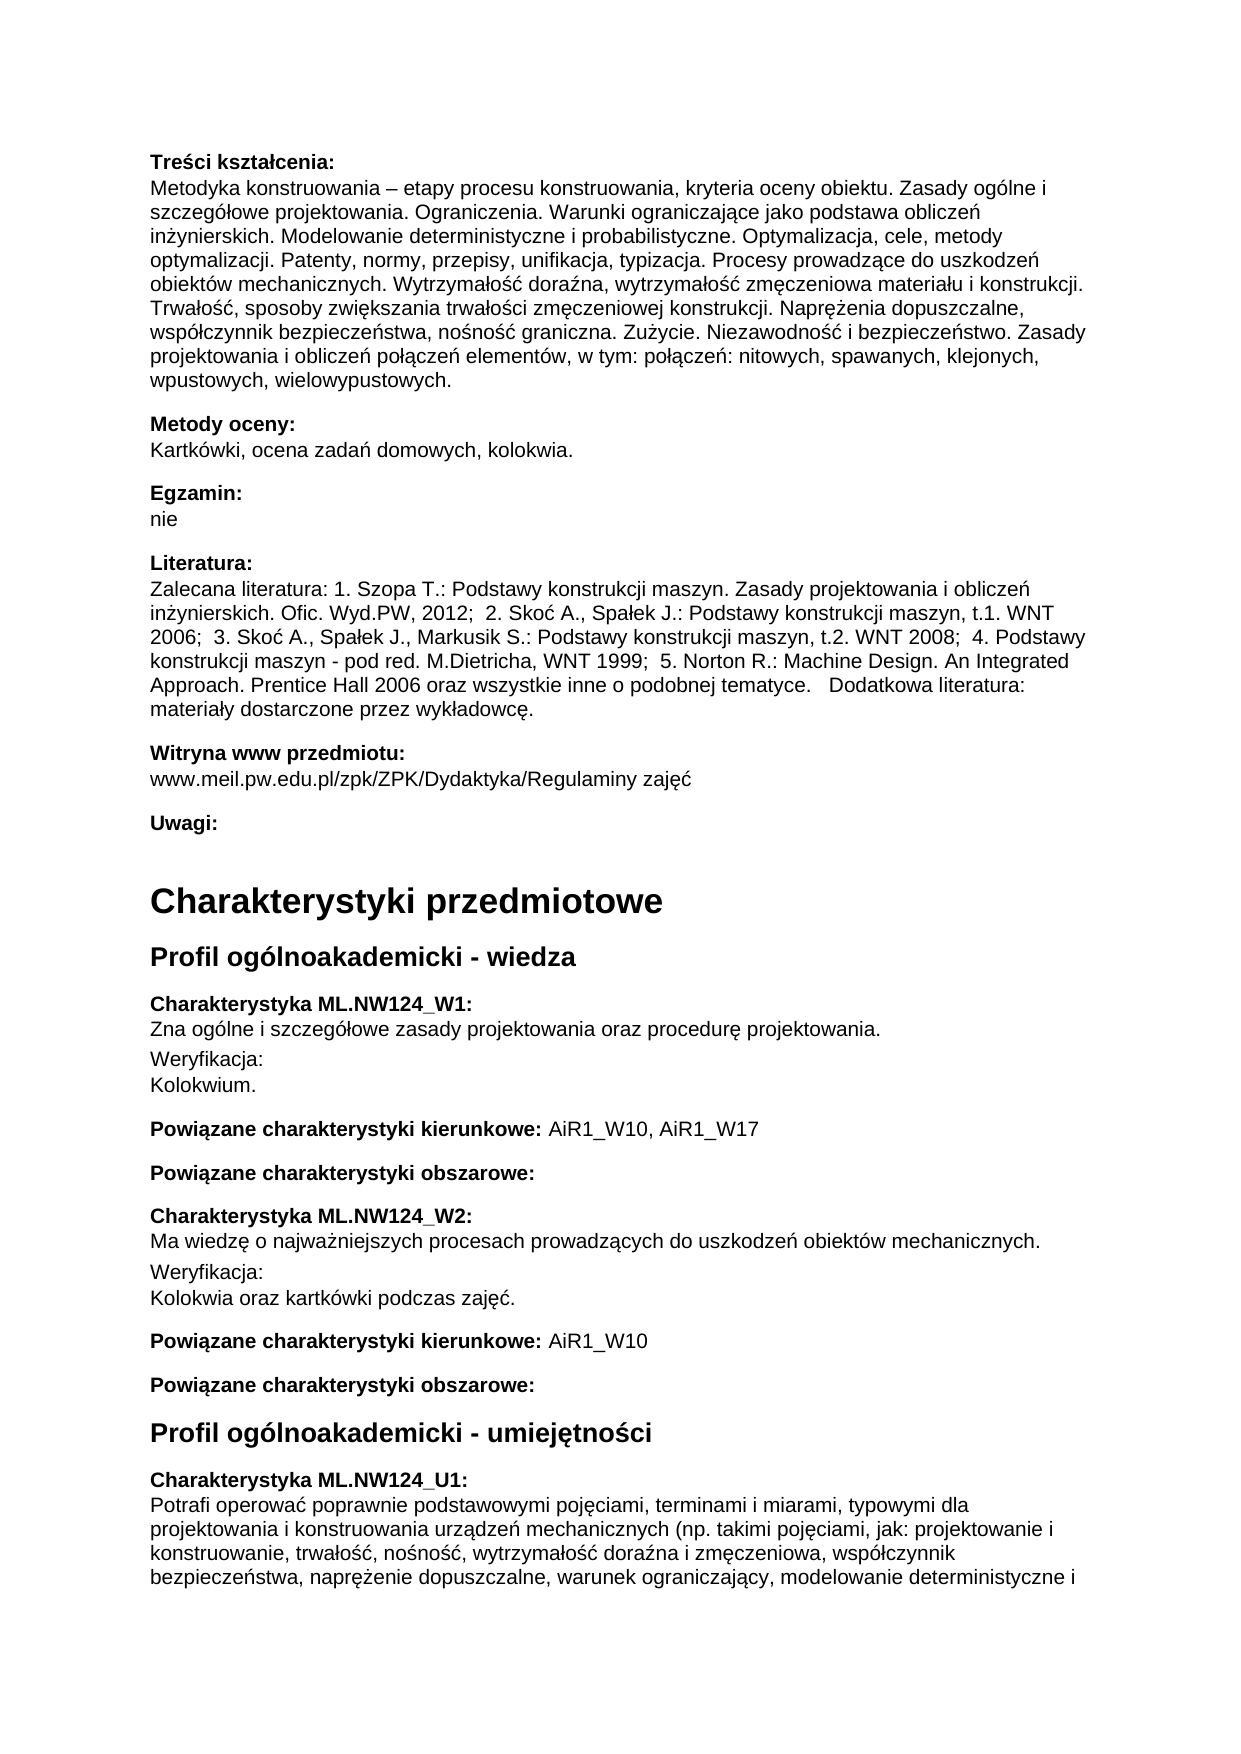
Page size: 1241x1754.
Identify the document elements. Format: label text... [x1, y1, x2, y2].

text Uwagi: [150, 810, 1090, 834]
text Charakterystyka ML.NW124_W2: [150, 1204, 1090, 1228]
text Powiązane charakterystyki kierunkowe: AiR1_W10 [150, 1329, 1090, 1353]
text Treści kształcenia: [150, 150, 1090, 174]
text Egzamin: [150, 481, 1090, 505]
text Kolokwium. [150, 1073, 1090, 1097]
text Powiązane charakterystyki kierunkowe: AiR1_W10, AiR1_W17 [150, 1117, 1090, 1141]
text Kartkówki, ocena zadań domowych, kolokwia. [150, 437, 1090, 461]
text nie [150, 507, 1090, 531]
text Kolokwia oraz kartkówki podczas zajęć. [150, 1286, 1090, 1309]
subtitle Profil ogólnoakademicki - umiejętności [150, 1417, 1090, 1448]
text Weryfikacja: [150, 1259, 1090, 1283]
text Powiązane charakterystyki obszarowe: [150, 1161, 1090, 1184]
text Metody oceny: [150, 411, 1090, 435]
subtitle Charakterystyki przedmiotowe [150, 880, 1090, 921]
text Witryna www przedmiotu: [150, 741, 1090, 764]
text Zalecana literatura: 1. Szopa T.: Podstawy konstrukcji maszyn. Zasady projektowania i obliczeń inżynierskich. Ofic. Wyd.PW, 2012; 2. Skoć A., Spałek J.: Podstawy konstrukcji maszyn, t.1. WNT 2006; 3. Skoć A., Spałek J., Markusik S.: Podstawy konstrukcji maszyn, t.2. WNT 2008; 4. Podstawy konstrukcji maszyn - pod red. M.Dietricha, WNT 1999; 5. Norton R.: Machine Design. An Integrated Approach. Prentice Hall 2006 oraz wszystkie inne o podobnej tematyce. Dodatkowa literatura: materiały dostarczone przez wykładowcę. [150, 577, 1090, 721]
text Metodyka konstruowania – etapy procesu konstruowania, kryteria oceny obiektu. Zasady ogólne i szczegółowe projektowania. Ograniczenia. Warunki ograniczające jako podstawa obliczeń inżynierskich. Modelowanie deterministyczne i probabilistyczne. Optymalizacja, cele, metody optymalizacji. Patenty, normy, przepisy, unifikacja, typizacja. Procesy prowadzące do uszkodzeń obiektów mechanicznych. Wytrzymałość doraźna, wytrzymałość zmęczeniowa materiału i konstrukcji. Trwałość, sposoby zwiększania trwałości zmęczeniowej konstrukcji. Naprężenia dopuszczalne, współczynnik bezpieczeństwa, nośność graniczna. Zużycie. Niezawodność i bezpieczeństwo. Zasady projektowania i obliczeń połączeń elementów, w tym: połączeń: nitowych, spawanych, klejonych, wpustowych, wielowypustowych. [150, 176, 1090, 392]
text Ma wiedzę o najważniejszych procesach prowadzących do uszkodzeń obiektów mechanicznych. [150, 1229, 1090, 1253]
text Charakterystyka ML.NW124_U1: [150, 1468, 1090, 1492]
text Powiązane charakterystyki obszarowe: [150, 1373, 1090, 1397]
text Literatura: [150, 551, 1090, 575]
text Zna ogólne i szczegółowe zasady projektowania oraz procedurę projektowania. [150, 1017, 1090, 1041]
text www.meil.pw.edu.pl/zpk/ZPK/Dydaktyka/Regulaminy zajęć [150, 767, 1090, 791]
text Weryfikacja: [150, 1047, 1090, 1071]
text Charakterystyka ML.NW124_W1: [150, 992, 1090, 1016]
subtitle Profil ogólnoakademicki - wiedza [150, 941, 1090, 972]
